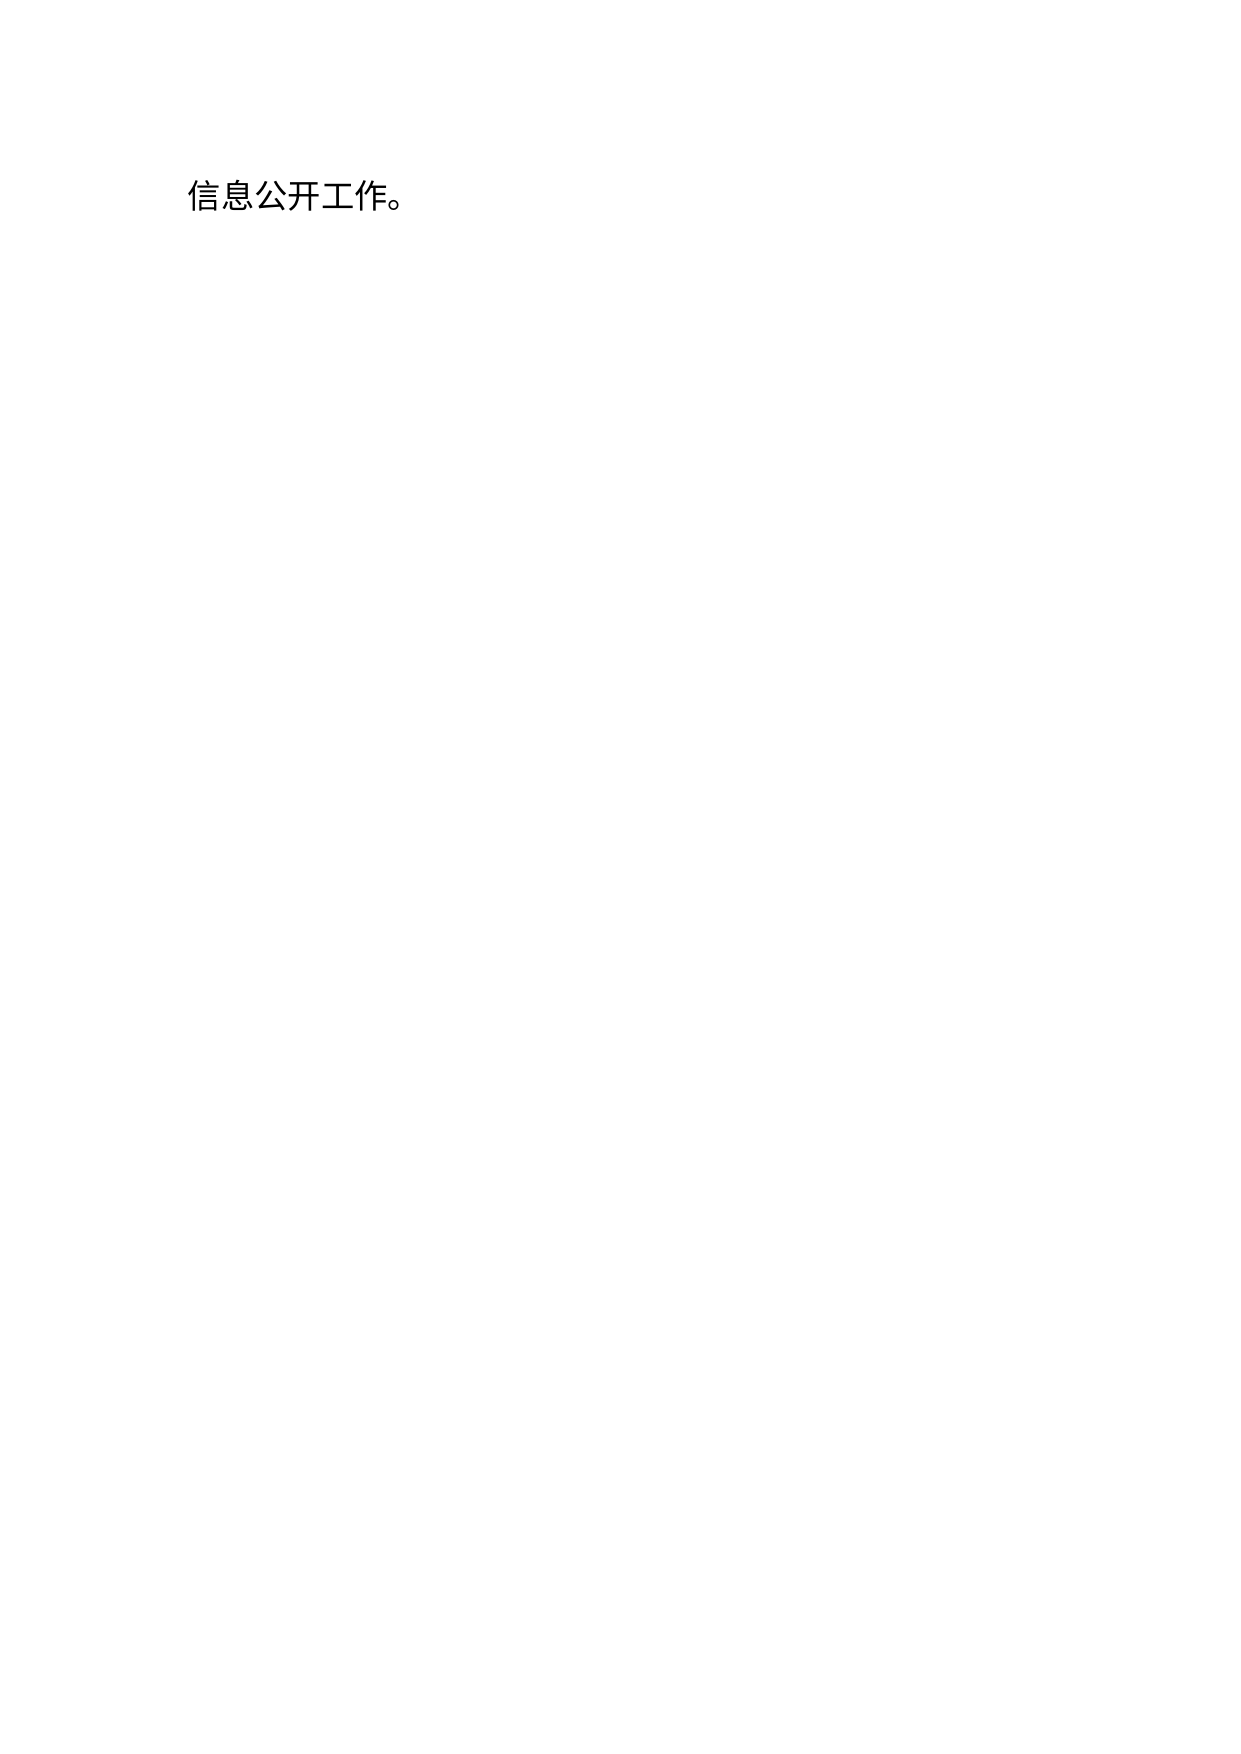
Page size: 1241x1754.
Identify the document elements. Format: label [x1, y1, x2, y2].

text [187, 162, 1053, 227]
